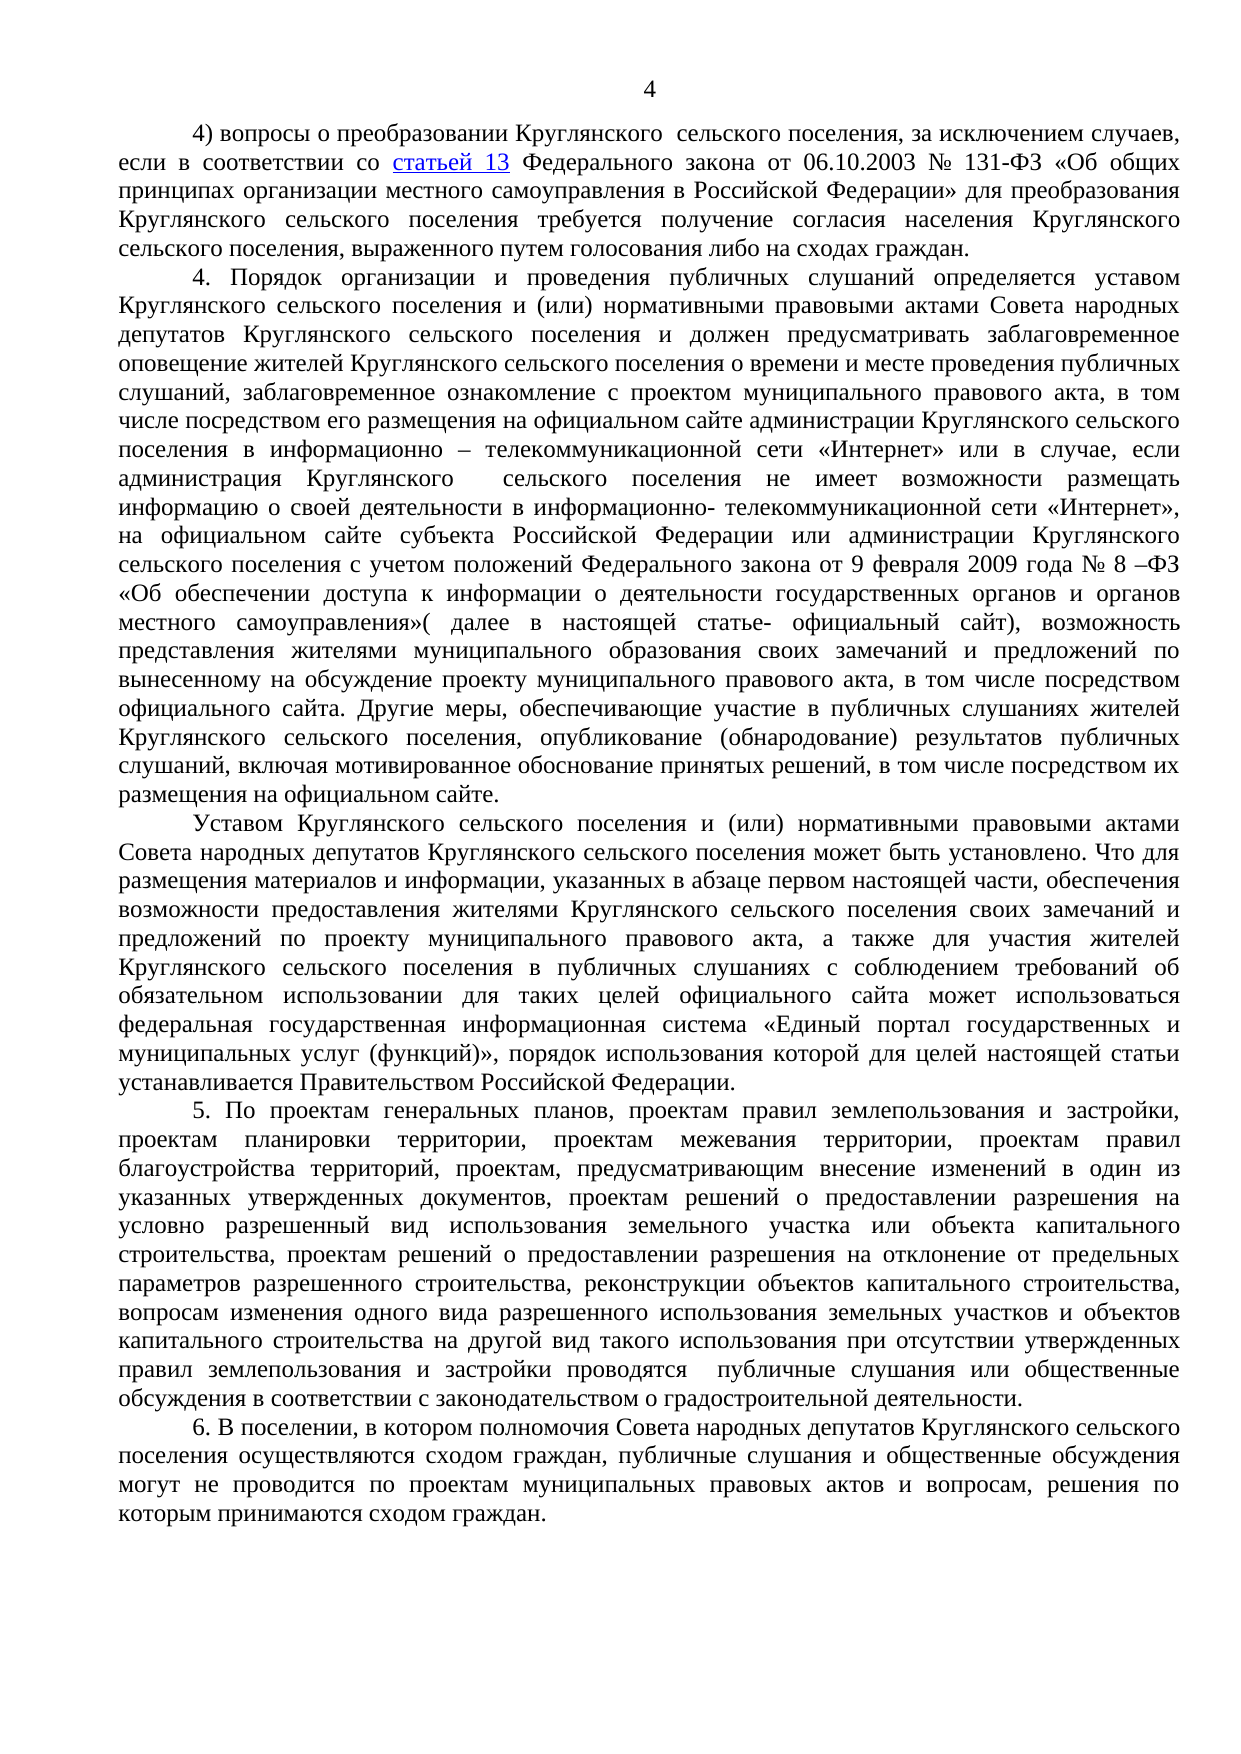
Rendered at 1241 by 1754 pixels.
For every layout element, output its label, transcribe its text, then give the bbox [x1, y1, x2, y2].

text Уставом Круглянского сельского поселения и (или) нормативными правовыми актами Совета народных депутатов Круглянского сельского поселения может быть установлено. Что для размещения материалов и информации, указанных в абзаце первом настоящей части, обеспечения возможности предоставления жителями Круглянского сельского поселения своих замечаний и предложений по проекту муниципального правового акта, а также для участия жителей Круглянского сельского поселения в публичных слушаниях с соблюдением требований об обязательном использовании для таких целей официального сайта может использоваться федеральная государственная информационная система «Единый портал государственных и муниципальных услуг (функций)», порядок использования которой для целей настоящей статьи устанавливается Правительством Российской Федерации. [118, 808, 1181, 1096]
text 6. В поселении, в котором полномочия Совета народных депутатов Круглянского сельского поселения осуществляются сходом граждан, публичные слушания и общественные обсуждения могут не проводится по проектам муниципальных правовых актов и вопросам, решения по которым принимаются сходом граждан. [118, 1412, 1181, 1527]
text 4) вопросы о преобразовании Круглянского сельского поселения, за исключением случаев, если в соответствии со статьей 13 Федерального закона от 06.10.2003 № 131-ФЗ «Об общих принципах организации местного самоуправления в Российской Федерации» для преобразования Круглянского сельского поселения требуется получение согласия населения Круглянского сельского поселения, выраженного путем голосования либо на сходах граждан. [118, 118, 1181, 262]
text 5. По проектам генеральных планов, проектам правил землепользования и застройки, проектам планировки территории, проектам межевания территории, проектам правил благоустройства территорий, проектам, предусматривающим внесение изменений в один из указанных утвержденных документов, проектам решений о предоставлении разрешения на условно разрешенный вид использования земельного участка или объекта капитального строительства, проектам решений о предоставлении разрешения на отклонение от предельных параметров разрешенного строительства, реконструкции объектов капитального строительства, вопросам изменения одного вида разрешенного использования земельных участков и объектов капитального строительства на другой вид такого использования при отсутствии утвержденных правил землепользования и застройки проводятся публичные слушания или общественные обсуждения в соответствии с законодательством о градостроительной деятельности. [118, 1096, 1181, 1412]
text 4. Порядок организации и проведения публичных слушаний определяется уставом Круглянского сельского поселения и (или) нормативными правовыми актами Совета народных депутатов Круглянского сельского поселения и должен предусматривать заблаговременное оповещение жителей Круглянского сельского поселения о времени и месте проведения публичных слушаний, заблаговременное ознакомление с проектом муниципального правового акта, в том числе посредством его размещения на официальном сайте администрации Круглянского сельского поселения в информационно – телекоммуникационной сети «Интернет» или в случае, если администрация Круглянского сельского поселения не имеет возможности размещать информацию о своей деятельности в информационно- телекоммуникационной сети «Интернет», на официальном сайте субъекта Российской Федерации или администрации Круглянского сельского поселения с учетом положений Федерального закона от 9 февраля 2009 года № 8 –ФЗ «Об обеспечении доступа к информации о деятельности государственных органов и органов местного самоуправления»( далее в настоящей статье- официальный сайт), возможность представления жителями муниципального образования своих замечаний и предложений по вынесенному на обсуждение проекту муниципального правового акта, в том числе посредством официального сайта. Другие меры, обеспечивающие участие в публичных слушаниях жителей Круглянского сельского поселения, опубликование (обнародование) результатов публичных слушаний, включая мотивированное обоснование принятых решений, в том числе посредством их размещения на официальном сайте. [118, 262, 1181, 808]
